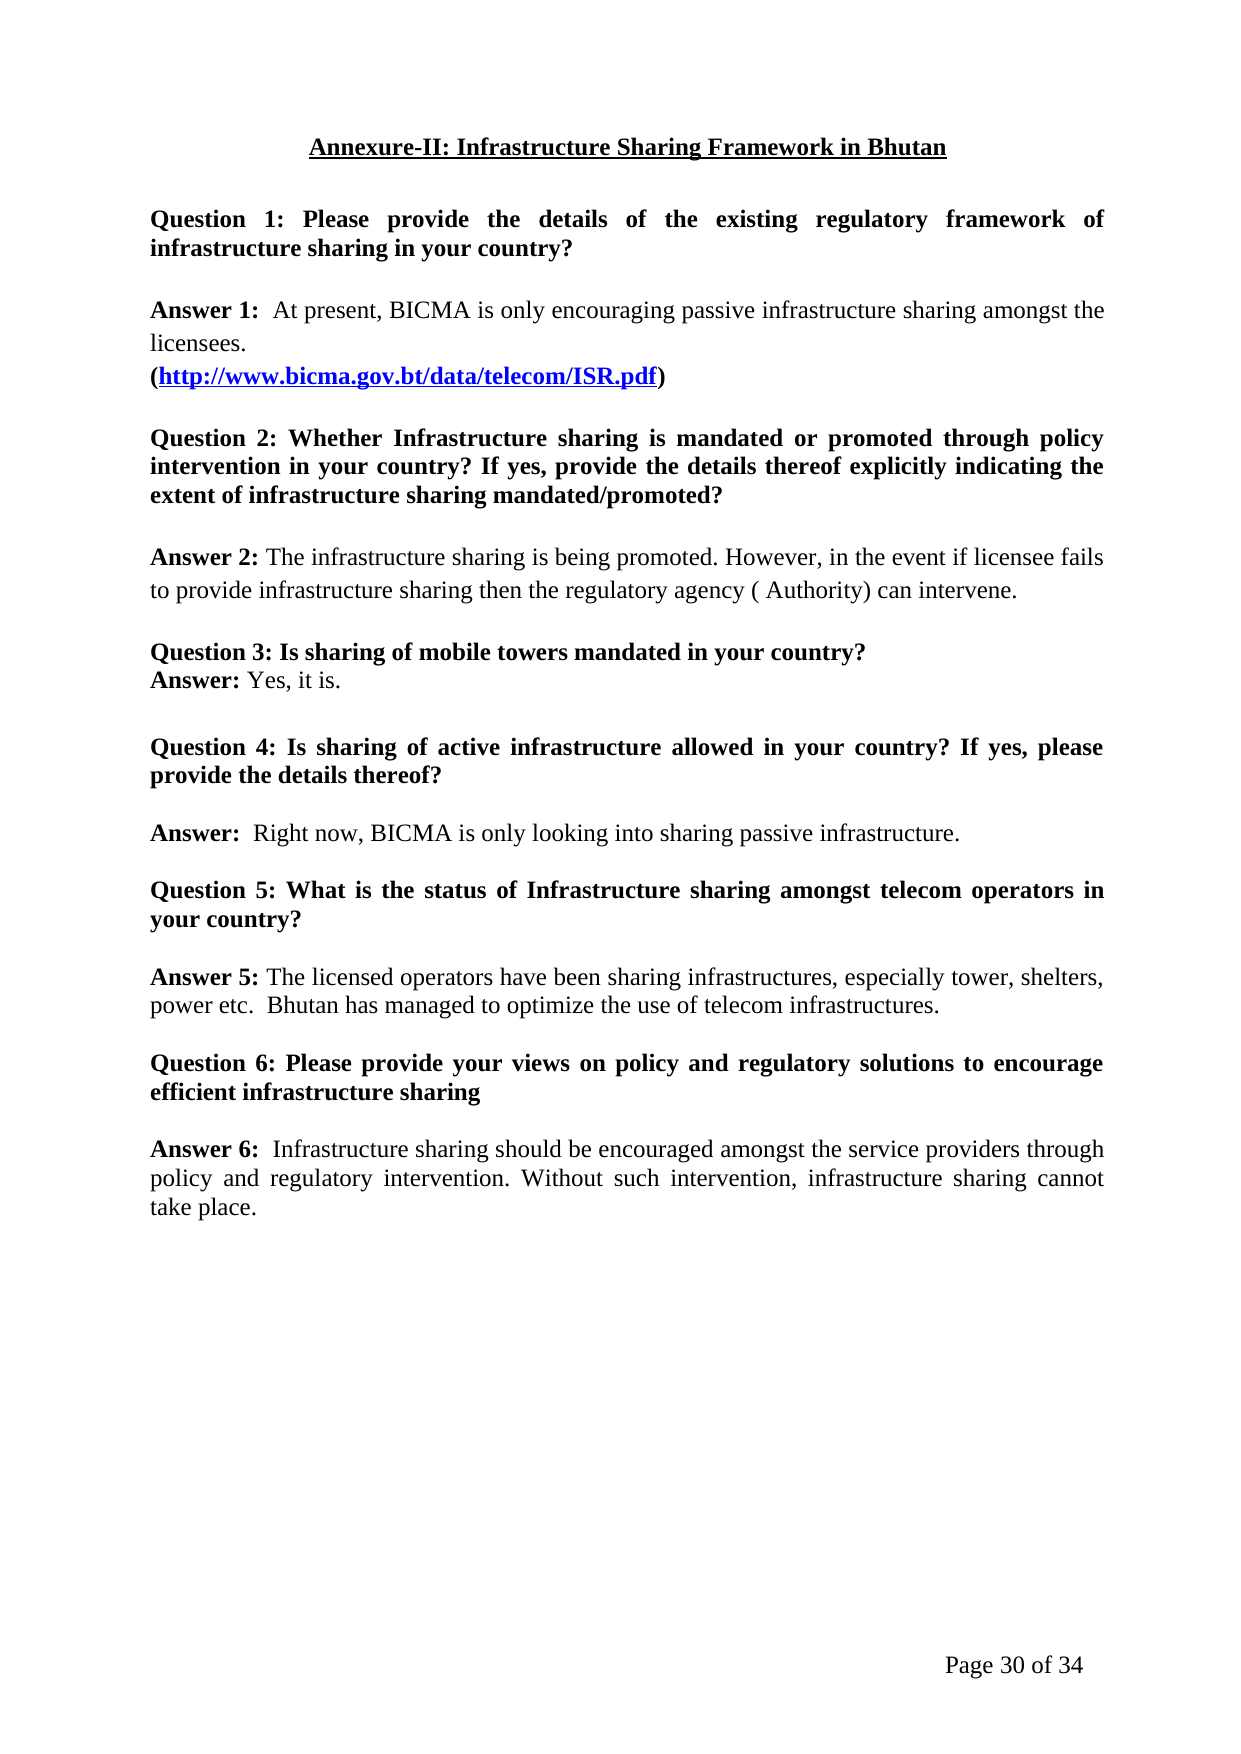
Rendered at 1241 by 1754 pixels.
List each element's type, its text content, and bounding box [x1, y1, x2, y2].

text Question 5: What is the status of Infrastructure sharing amongst telecom operators in your country? [150, 875, 1105, 933]
text Question 1: Please provide the details of the existing regulatory framework of infrastructure sharing in your country? [150, 204, 1105, 262]
text Answer 6: Infrastructure sharing should be encouraged amongst the service providers through policy and regulatory intervention. Without such intervention, infrastructure sharing cannot take place. [150, 1134, 1105, 1220]
text Question 4: Is sharing of active infrastructure allowed in your country? If yes, please provide the details thereof? [150, 732, 1105, 789]
text Answer: Right now, BICMA is only looking into sharing passive infrastructure. [150, 818, 1105, 847]
subtitle Annexure-II: Infrastructure Sharing Framework in Bhutan [150, 132, 1105, 161]
list Answer: Yes, it is. [150, 666, 1105, 694]
text Question 2: Whether Infrastructure sharing is mandated or promoted through policy intervention in your country? If yes, provide the details thereof explicitly indicating the extent of infrastructure sharing mandated/promoted? [150, 423, 1105, 509]
list Answer 5: The licensed operators have been sharing infrastructures, especially tower, shelters, power etc. Bhutan has managed to optimize the use of telecom infrastructures. [150, 962, 1105, 1019]
text Question 6: Please provide your views on policy and regulatory solutions to encourage efficient infrastructure sharing [150, 1048, 1105, 1105]
list Answer 1: At present, BICMA is only encouraging passive infrastructure sharing amongst the licensees. [150, 295, 1105, 357]
text Question 3: Is sharing of mobile towers mandated in your country? [150, 637, 1105, 666]
list (http://www.bicma.gov.bt/data/telecom/ISR.pdf) [150, 361, 1105, 390]
list Answer 2: The infrastructure sharing is being promoted. However, in the event if licensee fails to provide infrastructure sharing then the regulatory agency ( Authority) can intervene. [150, 542, 1105, 604]
